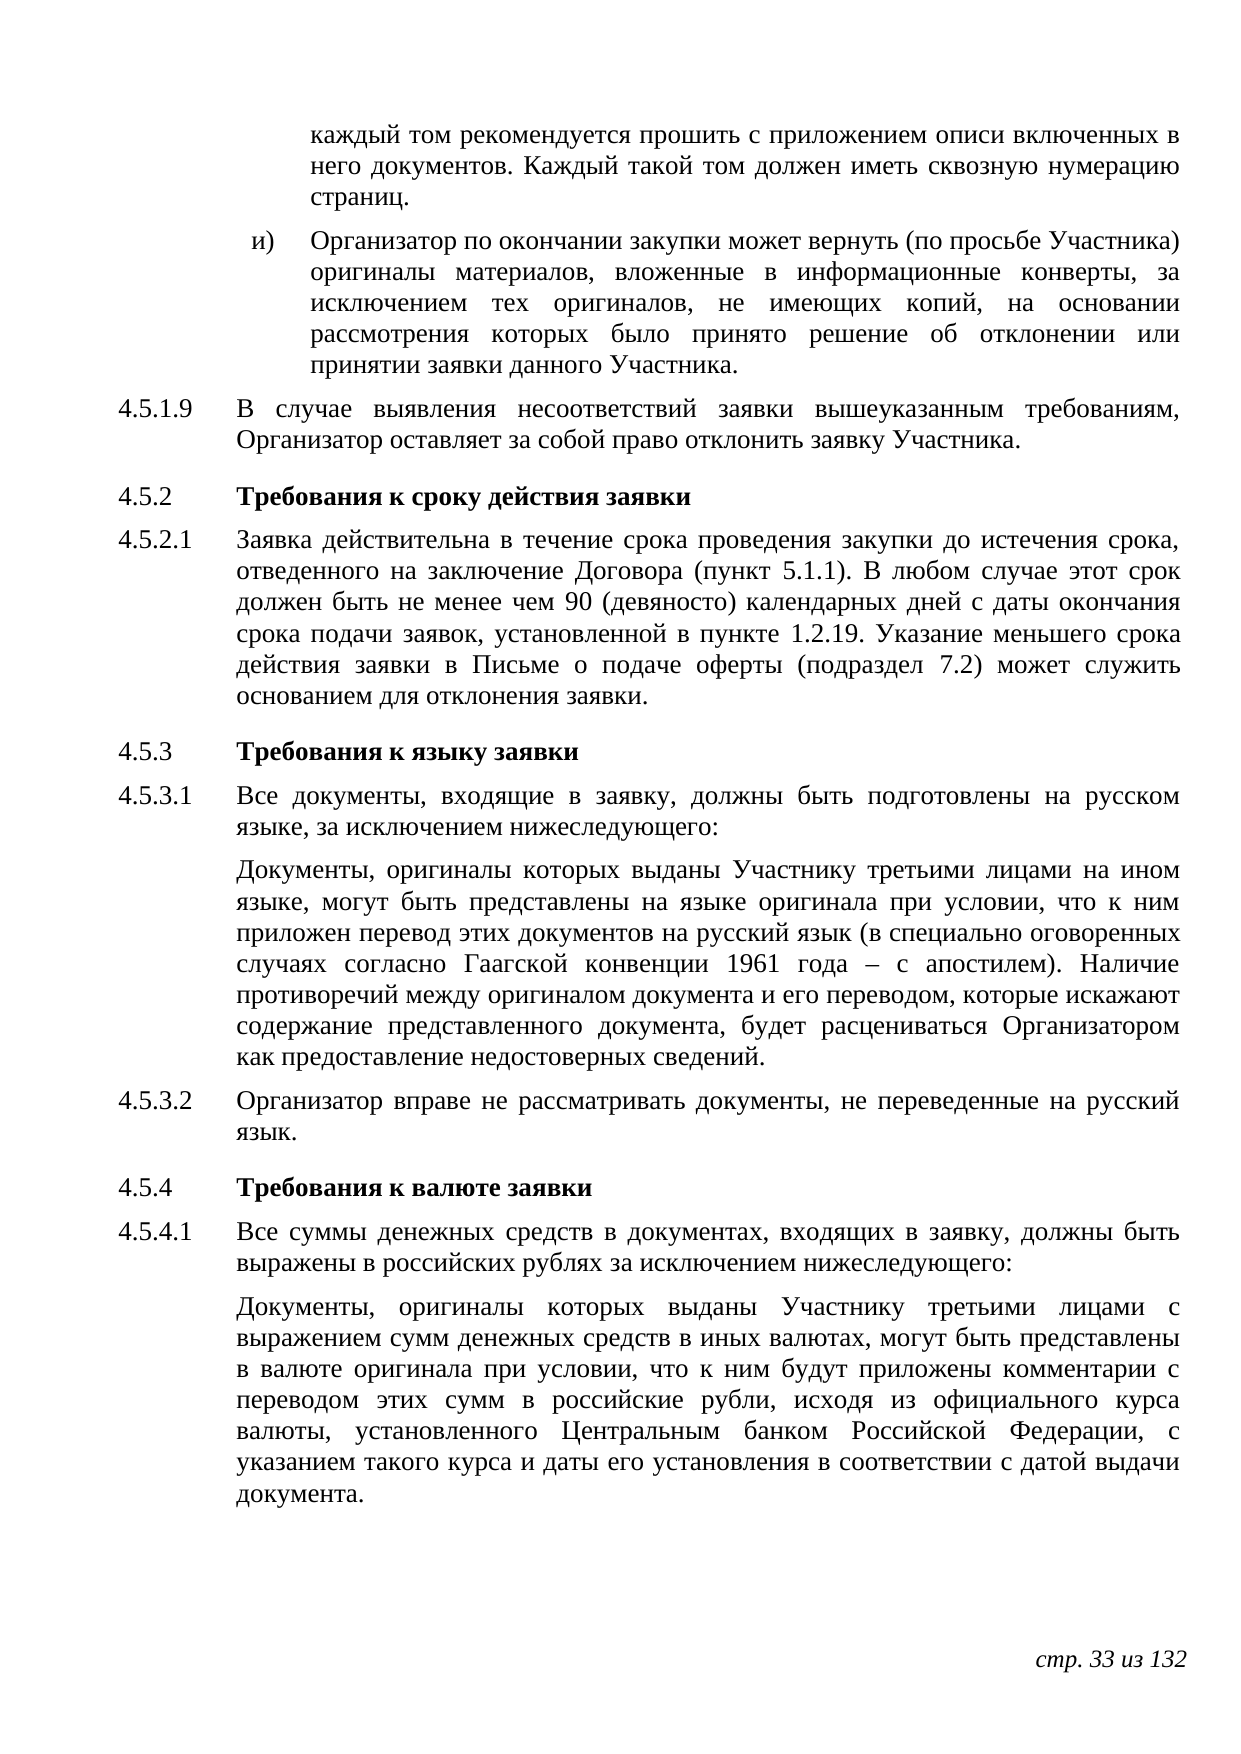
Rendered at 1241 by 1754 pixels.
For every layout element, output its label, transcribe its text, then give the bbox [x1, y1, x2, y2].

text Требования к сроку действия заявки [118, 479, 1181, 511]
list Все документы, входящие в заявку, должны быть подготовлены на русском языке, за исключением нижеследующего: [118, 779, 1181, 841]
list Организатор вправе не рассматривать документы, не переведенные на русский язык. [118, 1084, 1181, 1146]
text Требования к валюте заявки [118, 1171, 1181, 1202]
text Документы, оригиналы которых выданы Участнику третьими лицами на ином языке, могут быть представлены на языке оригинала при условии, что к ним приложен перевод этих документов на русский язык (в специально оговоренных случаях согласно Гаагской конвенции 1961 года – с апостилем). Наличие противоречий между оригиналом документа и его переводом, которые искажают содержание представленного документа, будет расцениваться Организатором как предоставление недостоверных сведений. [236, 853, 1181, 1072]
list В случае выявления несоответствий заявки вышеуказанным требованиям, Организатор оставляет за собой право отклонить заявку Участника. [118, 392, 1181, 454]
text Требования к языку заявки [118, 735, 1181, 766]
text Организатор по окончании закупки может вернуть (по просьбе Участника) оригиналы материалов, вложенные в информационные конверты, за исключением тех оригиналов, не имеющих копий, на основании рассмотрения которых было принято решение об отклонении или принятии заявки данного Участника. [251, 224, 1181, 380]
text Документы, оригиналы которых выданы Участнику третьими лицами с выражением сумм денежных средств в иных валютах, могут быть представлены в валюте оригинала при условии, что к ним будут приложены комментарии с переводом этих сумм в российские рубли, исходя из официального курса валюты, установленного Центральным банком Российской Федерации, с указанием такого курса и даты его установления в соответствии с датой выдачи документа. [236, 1290, 1181, 1508]
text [251, 118, 1181, 212]
list Все суммы денежных средств в документах, входящих в заявку, должны быть выражены в российских рублях за исключением нижеследующего: [118, 1215, 1181, 1277]
text Заявка действительна в течение срока проведения закупки до истечения срока, отведенного на заключение Договора (пункт 5.1.1). В любом случае этот срок должен быть не менее чем 90 (девяносто) календарных дней с даты окончания срока подачи заявок, установленной в пункте 1.2.19. Указание меньшего срока действия заявки в Письме о подаче оферты (подраздел 7.2) может служить основанием для отклонения заявки. [118, 523, 1181, 710]
